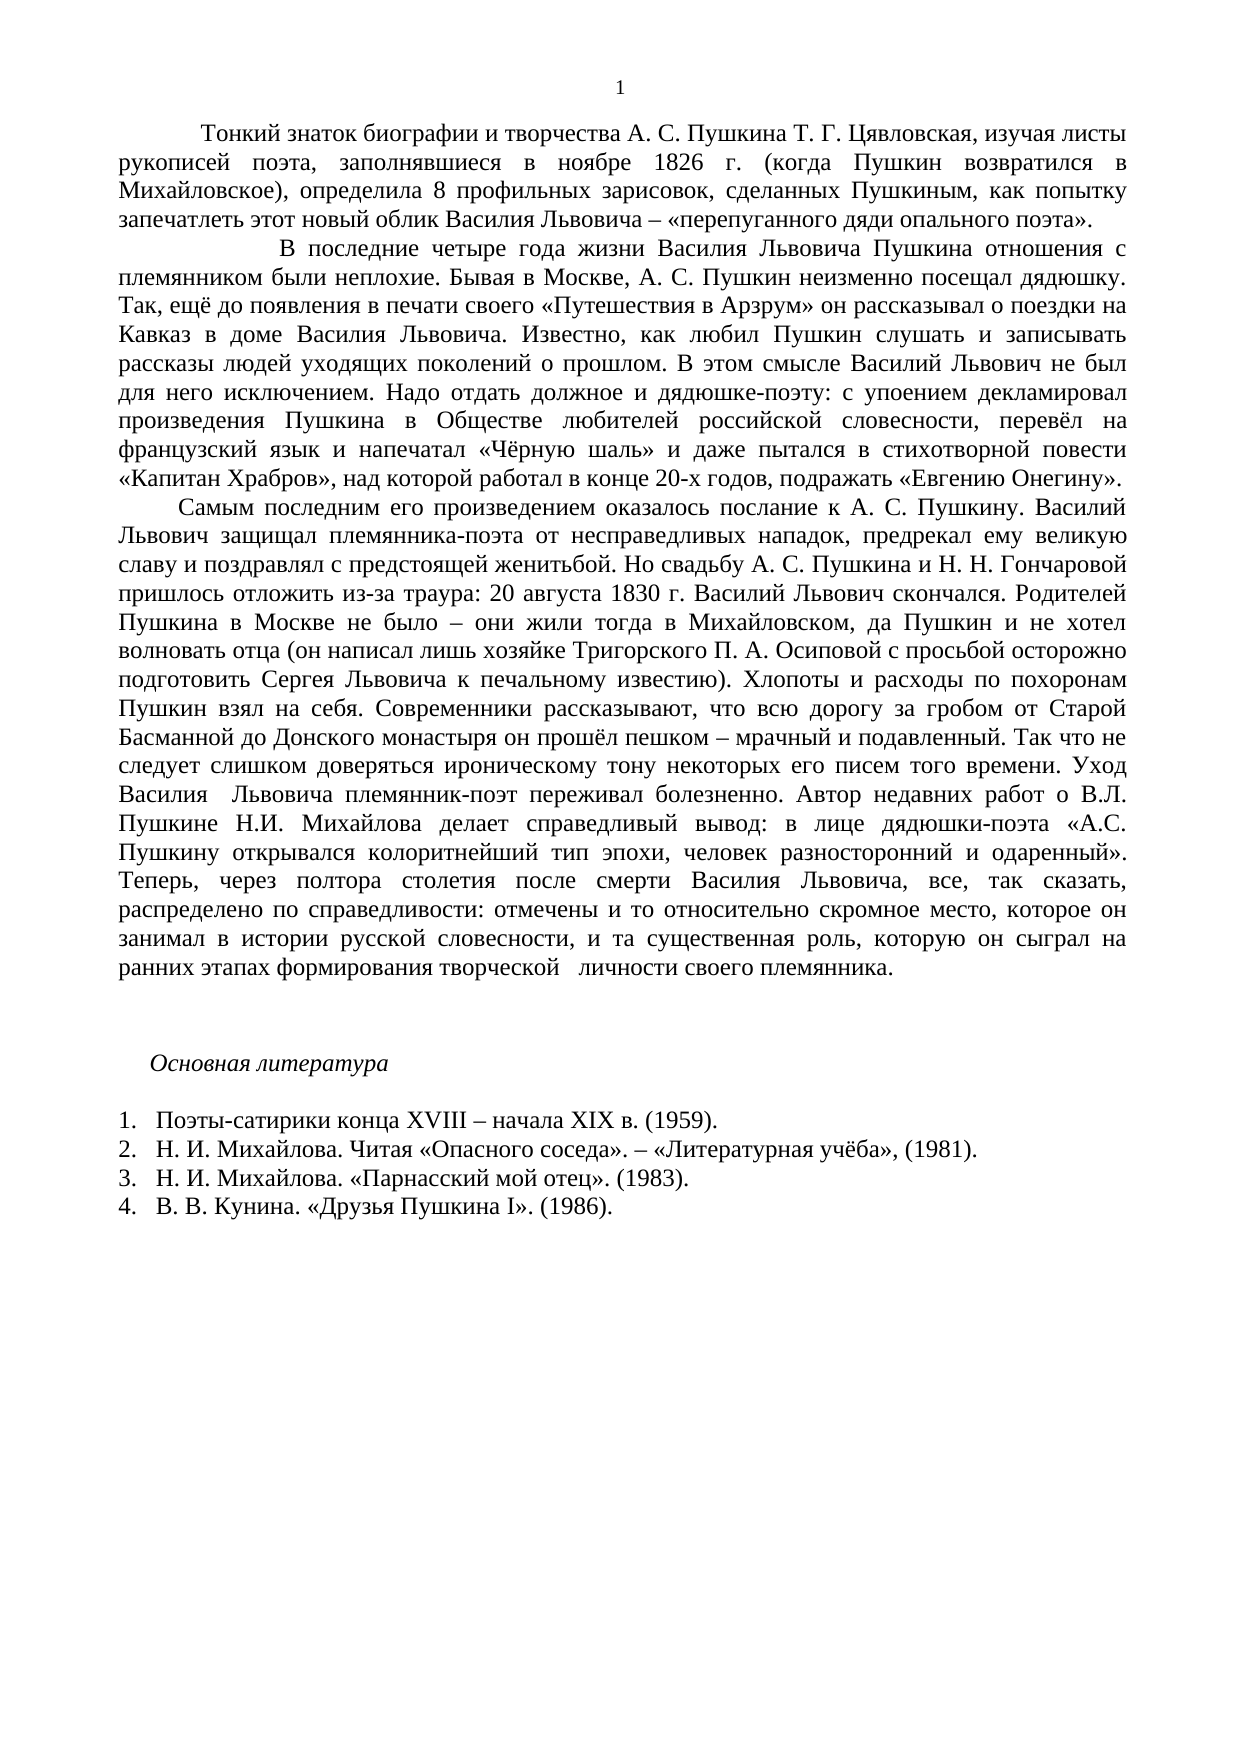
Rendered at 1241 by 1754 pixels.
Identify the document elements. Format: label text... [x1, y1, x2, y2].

text Основная литература [118, 1048, 1122, 1076]
list Н. И. Михайлова. Читая «Опасного соседа». – «Литературная учёба», (1981). [118, 1134, 1122, 1163]
list Н. И. Михайлова. «Парнасский мой отец». (1983). [118, 1163, 1122, 1191]
text В последние четыре года жизни Василия Львовича Пушкина отношения с племянником были неплохие. Бывая в Москве, А. С. Пушкин неизменно посещал дядюшку. Так, ещё до появления в печати своего «Путешествия в Арзрум» он рассказывал о поездки на Кавказ в доме Василия Львовича. Известно, как любил Пушкин слушать и записывать рассказы людей уходящих поколений о прошлом. В этом смысле Василий Львович не был для него исключением. Надо отдать должное и дядюшке-поэту: с упоением декламировал произведения Пушкина в Обществе любителей российской словесности, перевёл на французский язык и напечатал «Чёрную шаль» и даже пытался в стихотворной повести «Капитан Храбров», над которой работал в конце 20-х годов, подражать «Евгению Онегину». [118, 233, 1128, 492]
list Поэты-сатирики конца XVIII – начала XIX в. (1959). [118, 1105, 1122, 1134]
list В. В. Кунина. «Друзья Пушкина I». (1986). [118, 1191, 1122, 1220]
text Тонкий знаток биографии и творчества А. С. Пушкина Т. Г. Цявловская, изучая листы рукописей поэта, заполнявшиеся в ноябре 1826 г. (когда Пушкин возвратился в Михайловское), определила 8 профильных зарисовок, сделанных Пушкиным, как попытку запечатлеть этот новый облик Василия Львовича – «перепуганного дяди опального поэта». [118, 118, 1128, 233]
text Самым последним его произведением оказалось послание к А. С. Пушкину. Василий Львович защищал племянника-поэта от несправедливых нападок, предрекал ему великую славу и поздравлял с предстоящей женитьбой. Но свадьбу А. С. Пушкина и Н. Н. Гончаровой пришлось отложить из-за траура: 20 августа 1830 г. Василий Львович скончался. Родителей Пушкина в Москве не было – они жили тогда в Михайловском, да Пушкин и не хотел волновать отца (он написал лишь хозяйке Тригорского П. А. Осиповой с просьбой осторожно подготовить Сергея Львовича к печальному известию). Хлопоты и расходы по похоронам Пушкин взял на себя. Современники рассказывают, что всю дорогу за гробом от Старой Басманной до Донского монастыря он прошёл пешком – мрачный и подавленный. Так что не следует слишком доверяться ироническому тону некоторых его писем того времени. Уход Василия Львовича племянник-поэт переживал болезненно. Автор недавних работ о В.Л. Пушкине Н.И. Михайлова делает справедливый вывод: в лице дядюшки-поэта «А.С. Пушкину открывался колоритнейший тип эпохи, человек разносторонний и одаренный». Теперь, через полтора столетия после смерти Василия Львовича, все, так сказать, распределено по справедливости: отмечены и то относительно скромное место, которое он занимал в истории русской словесности, и та существенная роль, которую он сыграл на ранних этапах формирования творческой личности своего племянника. [118, 492, 1128, 981]
